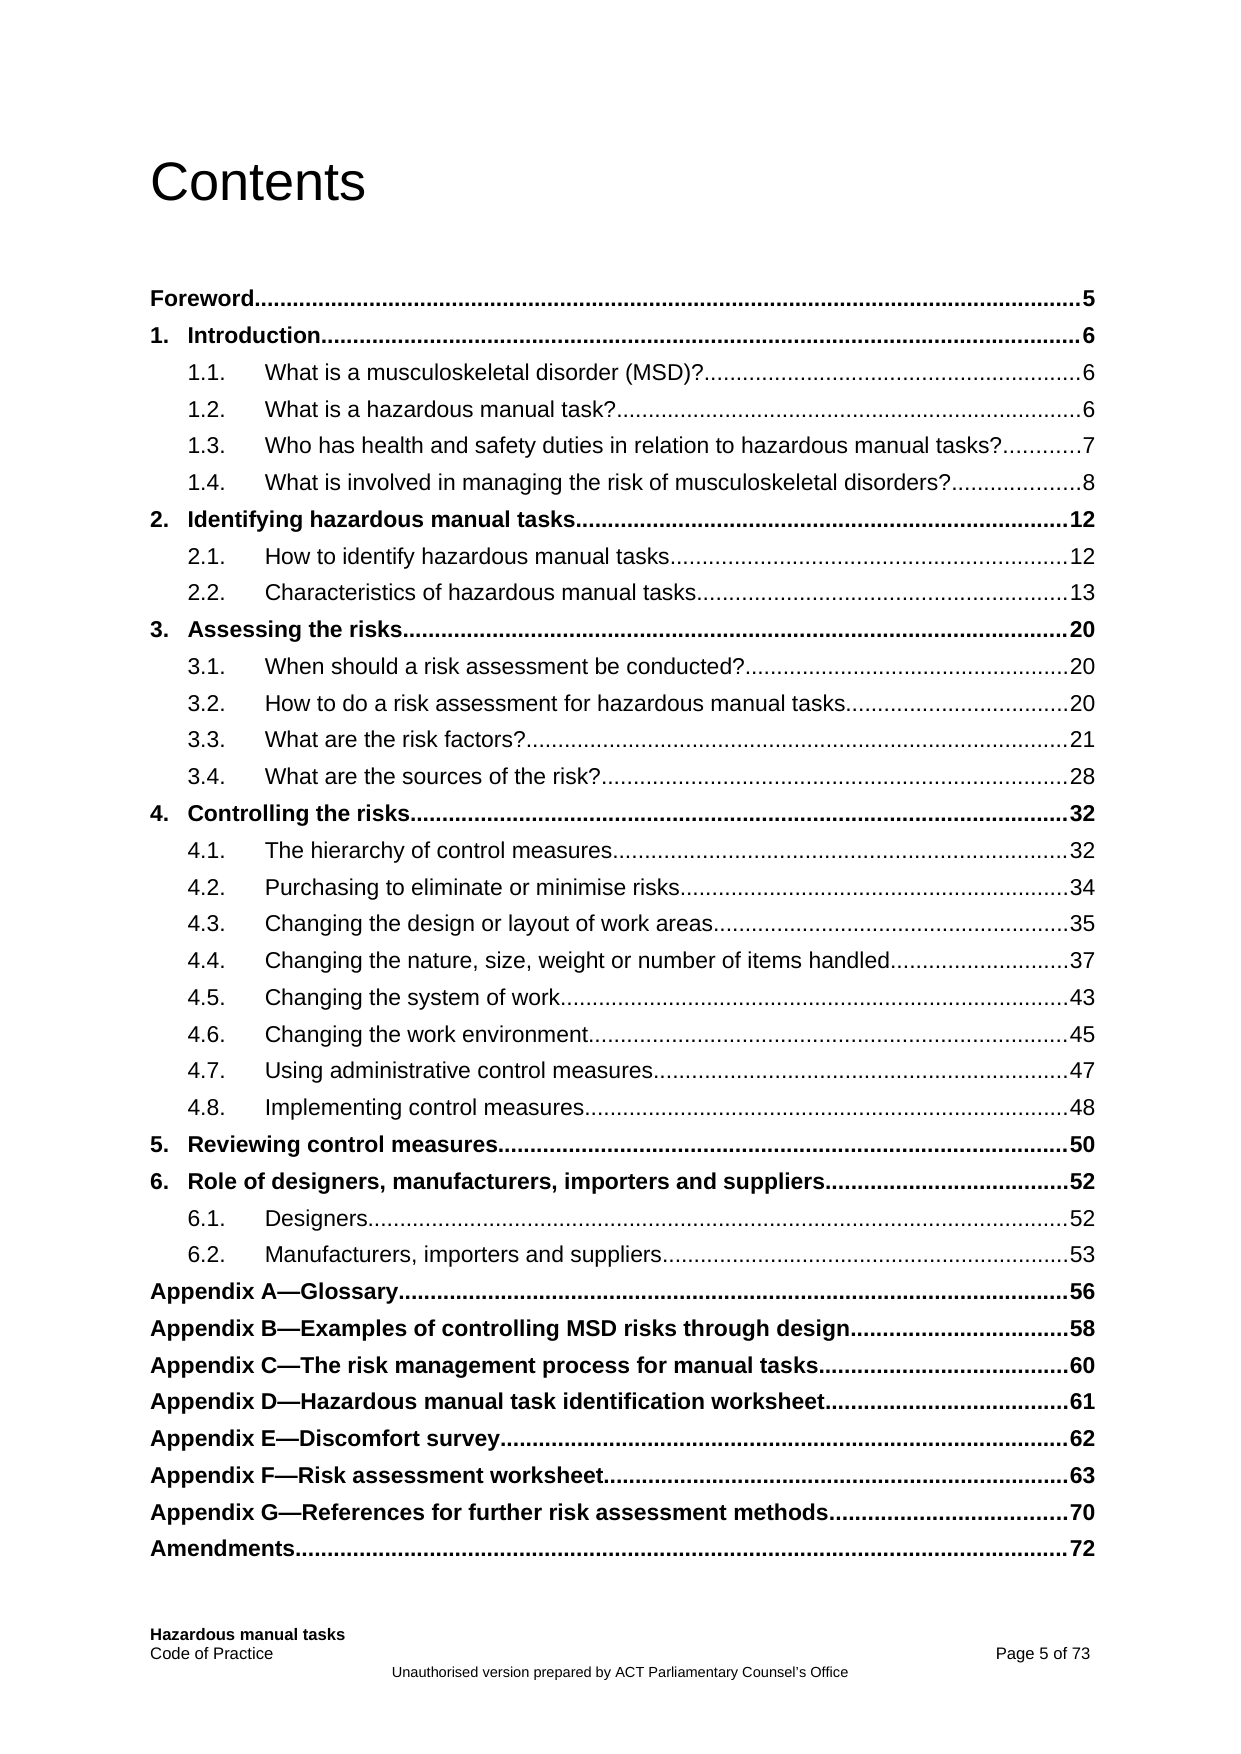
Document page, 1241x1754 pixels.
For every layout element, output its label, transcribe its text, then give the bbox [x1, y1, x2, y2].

text 4.7. Using administrative control measures 47 [150, 1057, 1090, 1084]
text 1.4. What is involved in managing the risk of musculoskeletal disorders? 8 [150, 469, 1090, 495]
text Appendix D—Hazardous manual task identification worksheet 61 [150, 1388, 1090, 1415]
text 1. Introduction 6 [150, 322, 1090, 348]
text Appendix B—Examples of controlling MSD risks through design 58 [150, 1315, 1090, 1341]
text 4.3. Changing the design or layout of work areas 35 [150, 910, 1090, 937]
text 1.2. What is a hazardous manual task? 6 [150, 396, 1090, 422]
text Appendix A—Glossary 56 [150, 1278, 1090, 1304]
text Amendments 72 [150, 1535, 1090, 1562]
text 4.8. Implementing control measures 48 [150, 1094, 1090, 1121]
text 3.2. How to do a risk assessment for hazardous manual tasks 20 [150, 690, 1090, 716]
text 3.1. When should a risk assessment be conducted? 20 [150, 653, 1090, 679]
text 4.5. Changing the system of work 43 [150, 984, 1090, 1010]
text 6.1. Designers 52 [150, 1204, 1090, 1231]
text 6. Role of designers, manufacturers, importers and suppliers 52 [150, 1168, 1090, 1194]
text 3.3. What are the risk factors? 21 [150, 726, 1090, 753]
text Foreword 5 [150, 285, 1090, 312]
text 1.3. Who has health and safety duties in relation to hazardous manual tasks? 7 [150, 432, 1090, 459]
text 4.2. Purchasing to eliminate or minimise risks 34 [150, 873, 1090, 900]
text 4.1. The hierarchy of control measures 32 [150, 837, 1090, 863]
text Appendix C—The risk management process for manual tasks 60 [150, 1352, 1090, 1378]
text 3.4. What are the sources of the risk? 28 [150, 763, 1090, 789]
text Appendix E—Discomfort survey 62 [150, 1425, 1090, 1451]
text 4. Controlling the risks 32 [150, 800, 1090, 826]
text 4.4. Changing the nature, size, weight or number of items handled 37 [150, 947, 1090, 973]
text 2.1. How to identify hazardous manual tasks 12 [150, 543, 1090, 569]
text 3. Assessing the risks 20 [150, 616, 1090, 642]
text Appendix G—References for further risk assessment methods 70 [150, 1499, 1090, 1525]
text 6.2. Manufacturers, importers and suppliers 53 [150, 1241, 1090, 1268]
text 2. Identifying hazardous manual tasks 12 [150, 506, 1090, 532]
text 4.6. Changing the work environment 45 [150, 1021, 1090, 1047]
text 2.2. Characteristics of hazardous manual tasks 13 [150, 579, 1090, 606]
text Contents [150, 150, 1090, 212]
text 5. Reviewing control measures 50 [150, 1131, 1090, 1157]
text Appendix F—Risk assessment worksheet 63 [150, 1462, 1090, 1488]
text 1.1. What is a musculoskeletal disorder (MSD)? 6 [150, 359, 1090, 385]
